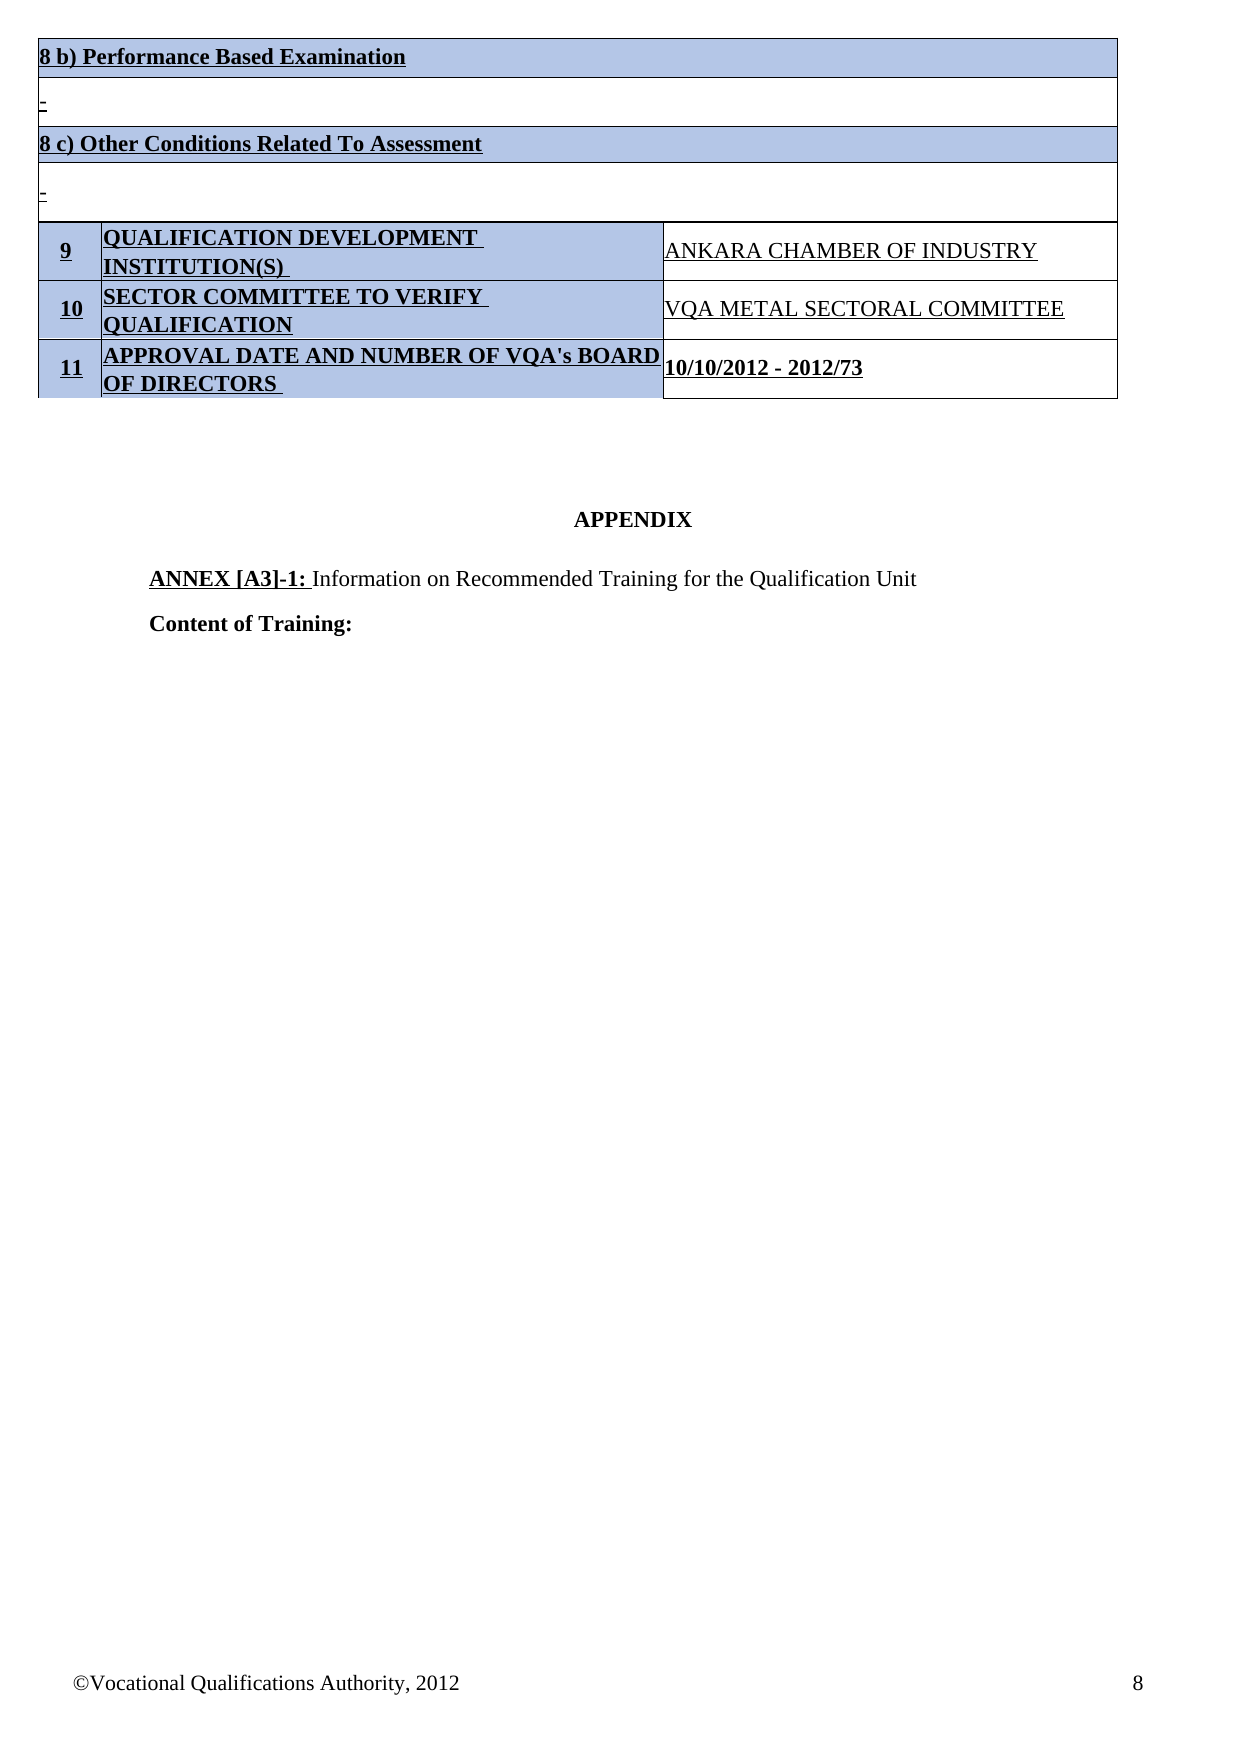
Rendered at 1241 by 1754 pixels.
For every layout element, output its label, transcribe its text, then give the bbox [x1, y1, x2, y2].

table_cell - [39, 78, 1117, 126]
table_cell APPROVAL DATE AND NUMBER OF VQA's BOARD OF DIRECTORS [102, 340, 663, 398]
table_cell 10 [39, 281, 101, 338]
table_cell 11 [39, 340, 102, 398]
table_cell - [39, 163, 1117, 221]
table_cell VQA METAL SECTORAL COMMITTEE [664, 281, 1117, 338]
text ©Vocational Qualifications Authority, 2012 [73, 1673, 460, 1695]
table_cell ANKARA CHAMBER OF INDUSTRY [664, 223, 1117, 280]
table_header 8 b) Performance Based Examination [39, 39, 1117, 77]
table_cell 10/10/2012 - 2012/73 [664, 340, 1117, 398]
text ANNEX [A3]-1: Information on Recommended Training for the Qualification Unit [149, 568, 1240, 591]
text Content of Training: [149, 613, 1240, 636]
table_cell 8 c) Other Conditions Related To Assessment [39, 127, 1117, 162]
table_cell SECTOR COMMITTEE TO VERIFY QUALIFICATION [102, 281, 663, 338]
table_cell 9 [39, 223, 101, 280]
text APPENDIX [574, 509, 692, 532]
table_cell QUALIFICATION DEVELOPMENT INSTITUTION(S) [102, 223, 663, 280]
